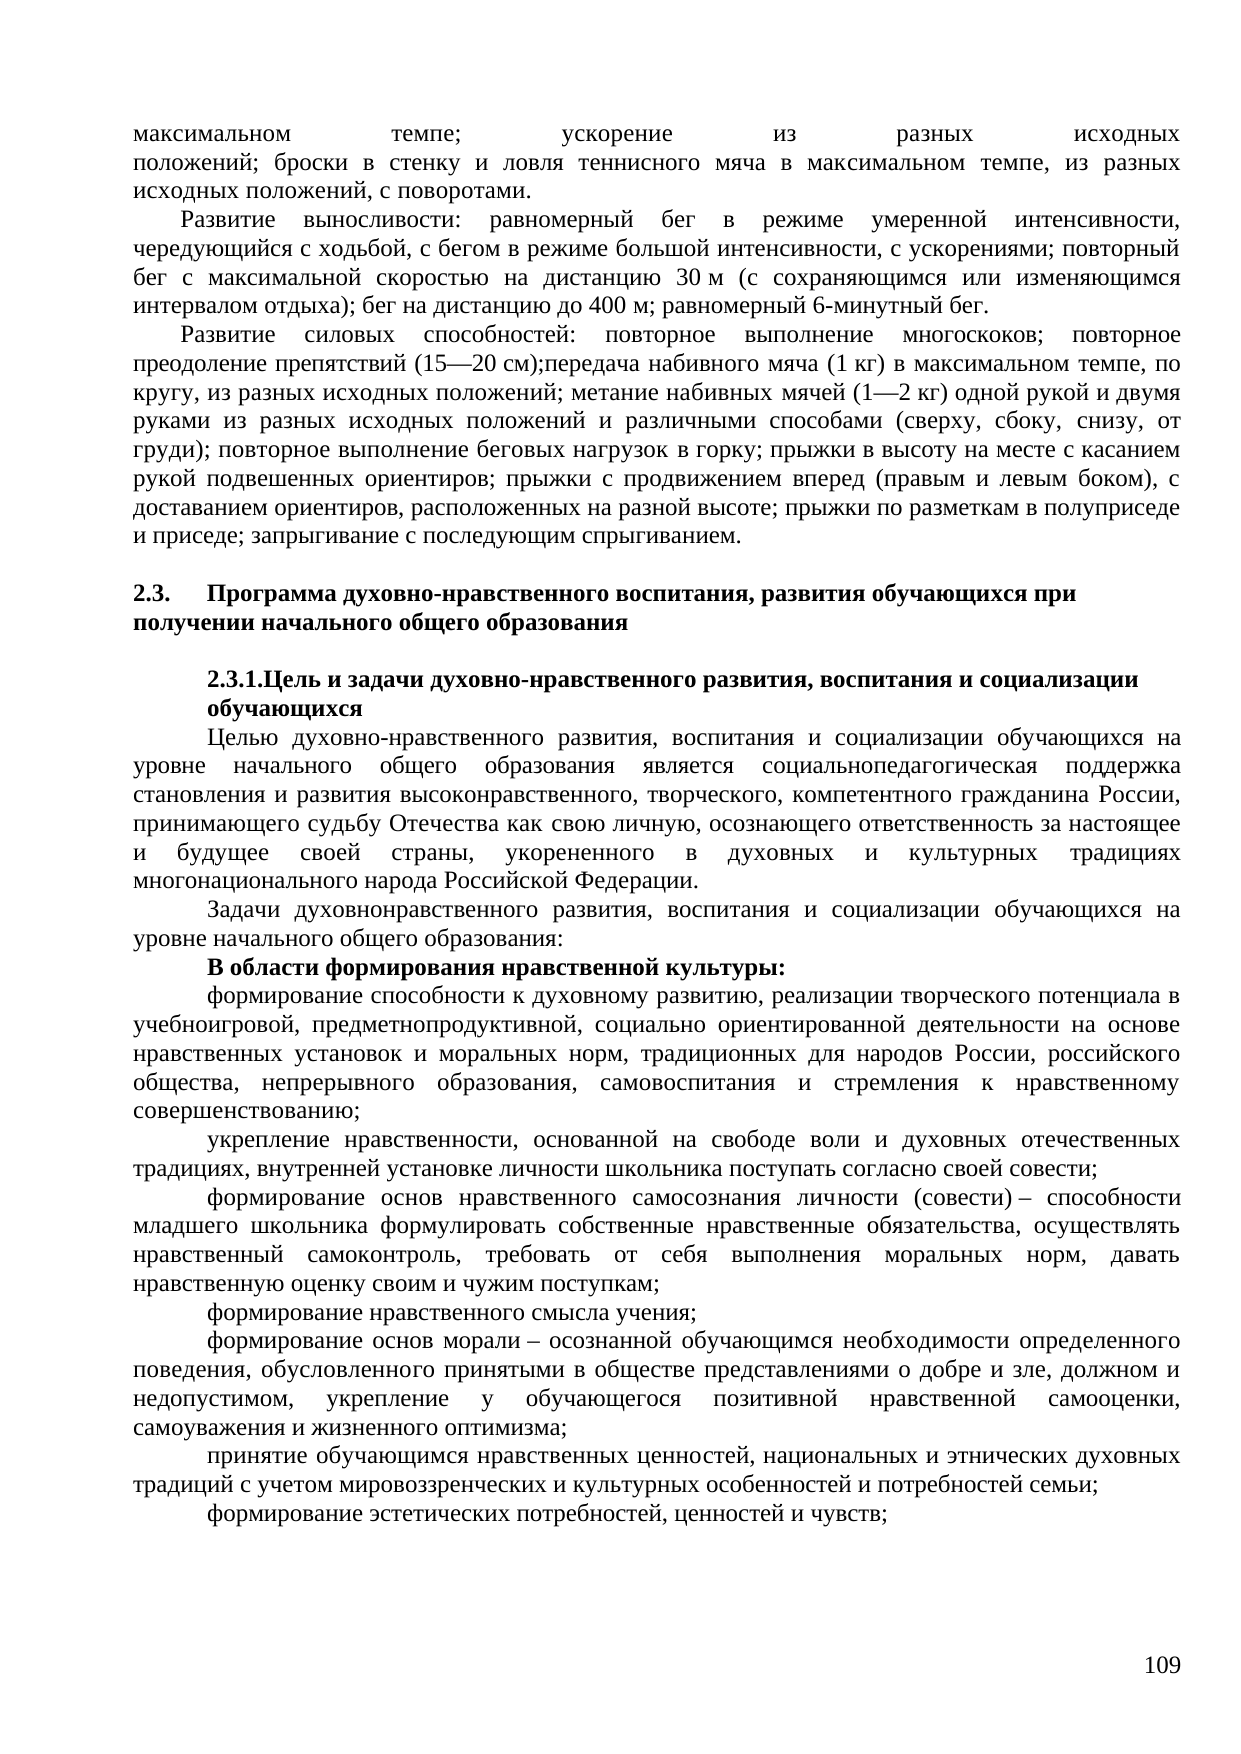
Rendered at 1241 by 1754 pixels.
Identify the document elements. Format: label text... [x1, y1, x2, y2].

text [133, 118, 1181, 204]
text Развитие силовых способностей: повторное выполнение многоскоков; повторное преодоление препятствий (15—20 см);передача набивного мяча (1 кг) в максимальном темпе, по кругу, из разных исходных положений; метание набивных мячей (1—2 кг) одной рукой и двумя руками из разных исходных положений и различными способами (сверху, сбоку, снизу, от груди); повторное выполнение беговых нагрузок в горку; прыжки в высоту на месте с касанием рукой подвешенных ориентиров; прыжки с продвижением вперед (правым и левым боком), с доставанием ориентиров, расположенных на разной высоте; прыжки по разметкам в полуприседе и приседе; запрыгивание с последующим спрыгиванием. [133, 319, 1181, 549]
text В области формирования нравственной культуры: [133, 952, 1181, 981]
text Целью духовно-нравственного развития, воспитания и социализации обучающихся на уровне начального общего образования является социально­педагогическая поддержка становления и развития высоконравственного, творческого, компетентного гражданина России, принимающего судьбу Отечества как свою личную, осознающего ответственность за настоящее и будущее своей страны, укорененного в духовных и культурных традициях многонационального народа Российской Федерации. [133, 722, 1181, 894]
text 2.3.1.Цель и задачи духовно-нравственного развития, воспитания и социализации обучающихся [207, 664, 1181, 722]
text формирование эстетических потребностей, ценностей и чувств; [133, 1498, 1181, 1527]
text формирование способности к духовному развитию, реализации творческого потенциала в учебно­игровой, предметно­продуктивной, социально ориентированной деятельности на основе нравственных установок и моральных норм, традиционных для народов России, российского общества, непрерывного образования, самовоспитания и стремления к нравственному совершенствованию; [133, 981, 1181, 1124]
text принятие обучающимся нравственных ценностей, национальных и этнических духовных традиций с учетом мировоззренческих и культурных особенностей и потребностей семьи; [133, 1441, 1181, 1498]
subtitle Программа духовно-нравственного воспитания, развития обучающихся при получении начального общего образования [133, 578, 1181, 636]
text Развитие выносливости: равномерный бег в режиме умеренной интенсивности, чередующийся с ходьбой, с бегом в режиме большой интенсивности, с ускорениями; повторный бег с максимальной скоростью на дистанцию 30 м (с сохраняющимся или изменяющимся интервалом отдыха); бег на дистанцию до 400 м; равномерный 6-минутный бег. [133, 204, 1181, 319]
text формирование нравственного смысла учения; [133, 1297, 1181, 1326]
text формирование основ нравственного самосознания личности (совести) – способности младшего школьника формулировать собственные нравственные обязательства, осуществлять нравственный самоконтроль, требовать от себя выполнения моральных норм, давать нравственную оценку своим и чужим поступкам; [133, 1182, 1181, 1297]
text укрепление нравственности, основанной на свободе воли и духовных отечественных традициях, внутренней установке личности школьника поступать согласно своей совести; [133, 1124, 1181, 1182]
text формирование основ морали – осознанной обучающимся необходимости определенного поведения, обусловленного принятыми в обществе представлениями о добре и зле, должном и недопустимом, укрепление у обучающегося позитивной нравственной самооценки, самоуважения и жизненного оптимизма; [133, 1326, 1181, 1441]
text Задачи духовно­нравственного развития, воспитания и социализации обучающихся на уровне начального общего образования: [133, 894, 1181, 952]
